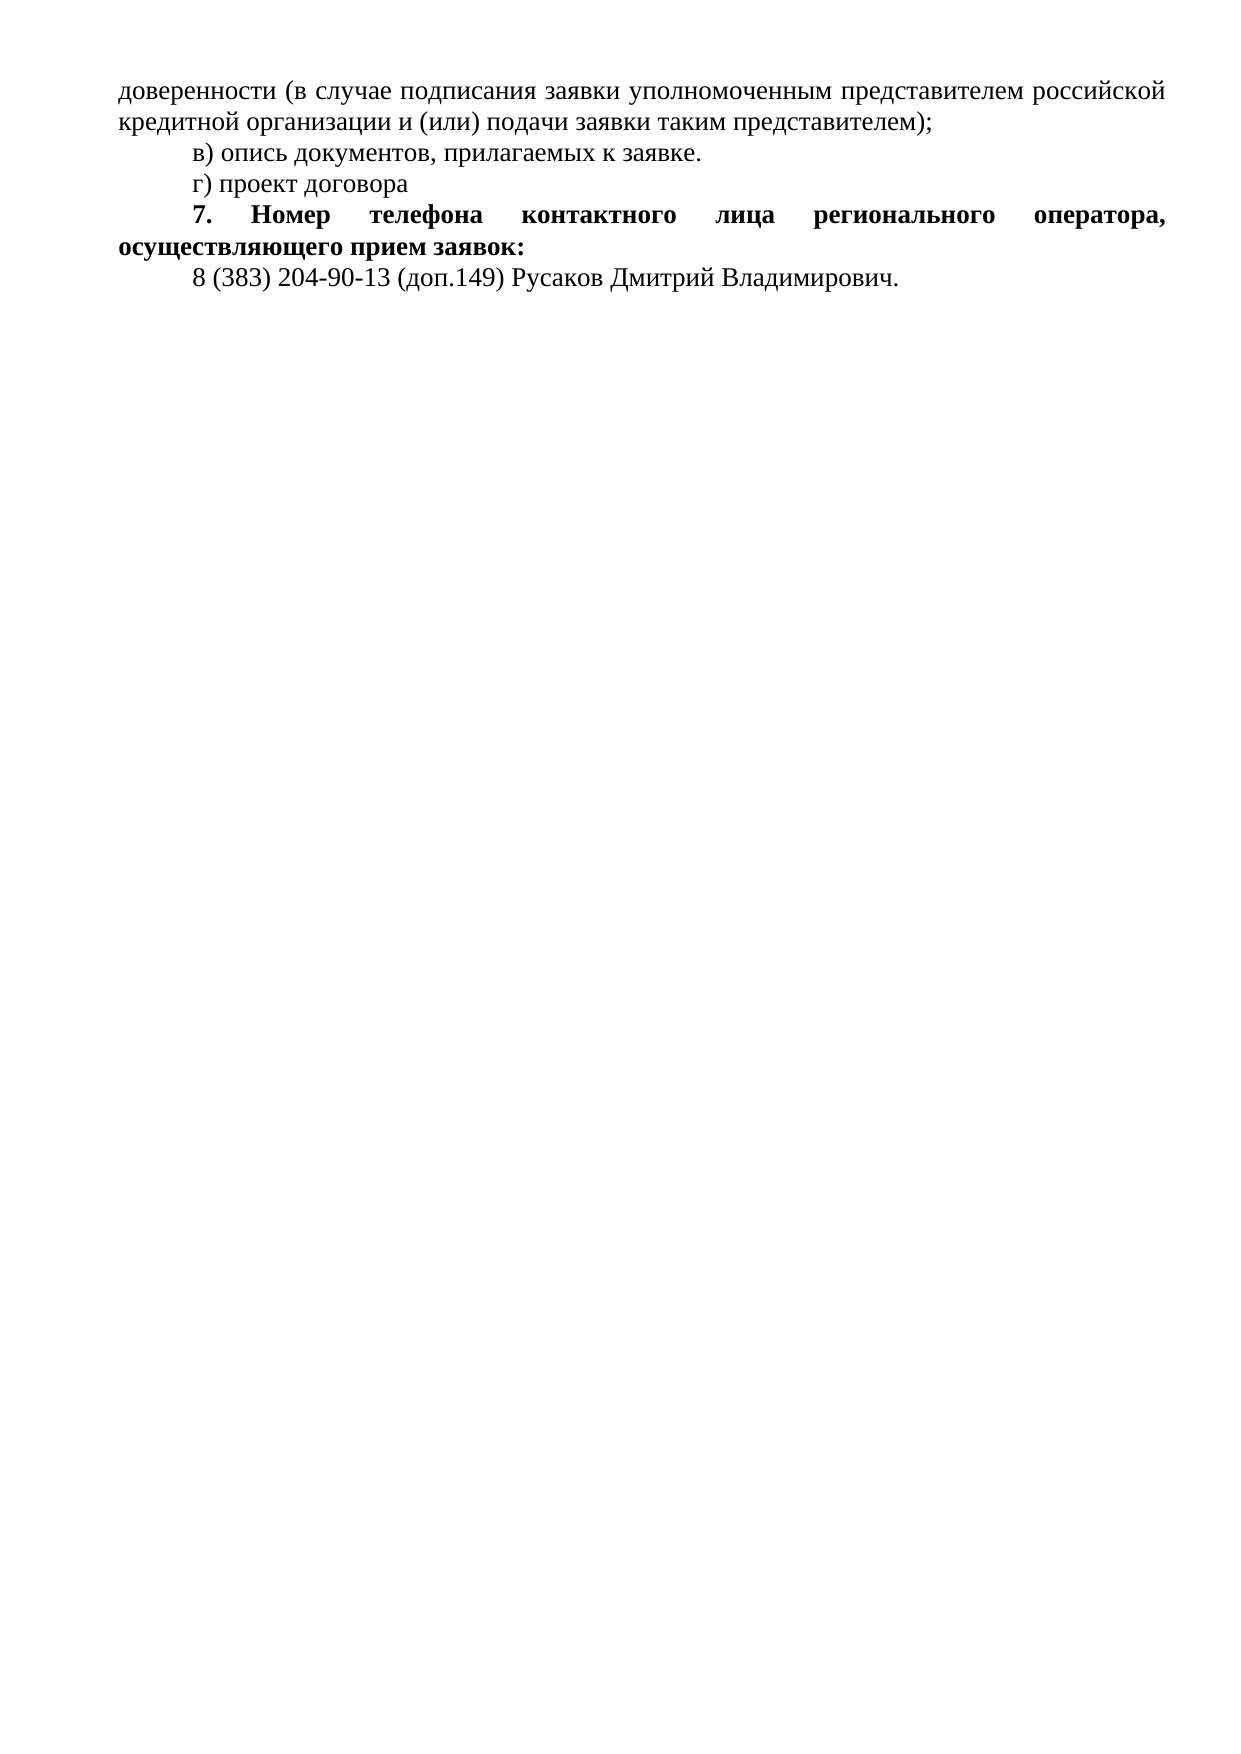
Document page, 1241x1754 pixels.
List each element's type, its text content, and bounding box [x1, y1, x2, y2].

text 7. Номер телефона контактного лица регионального оператора, осуществляющего прием заявок: [118, 198, 1167, 261]
text в) опись документов, прилагаемых к заявке. [118, 136, 1167, 167]
text г) проект договора [118, 167, 1167, 198]
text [118, 74, 1167, 136]
text 8 (383) 204-90-13 (доп.149) Русаков Дмитрий Владимирович. [118, 261, 1167, 292]
